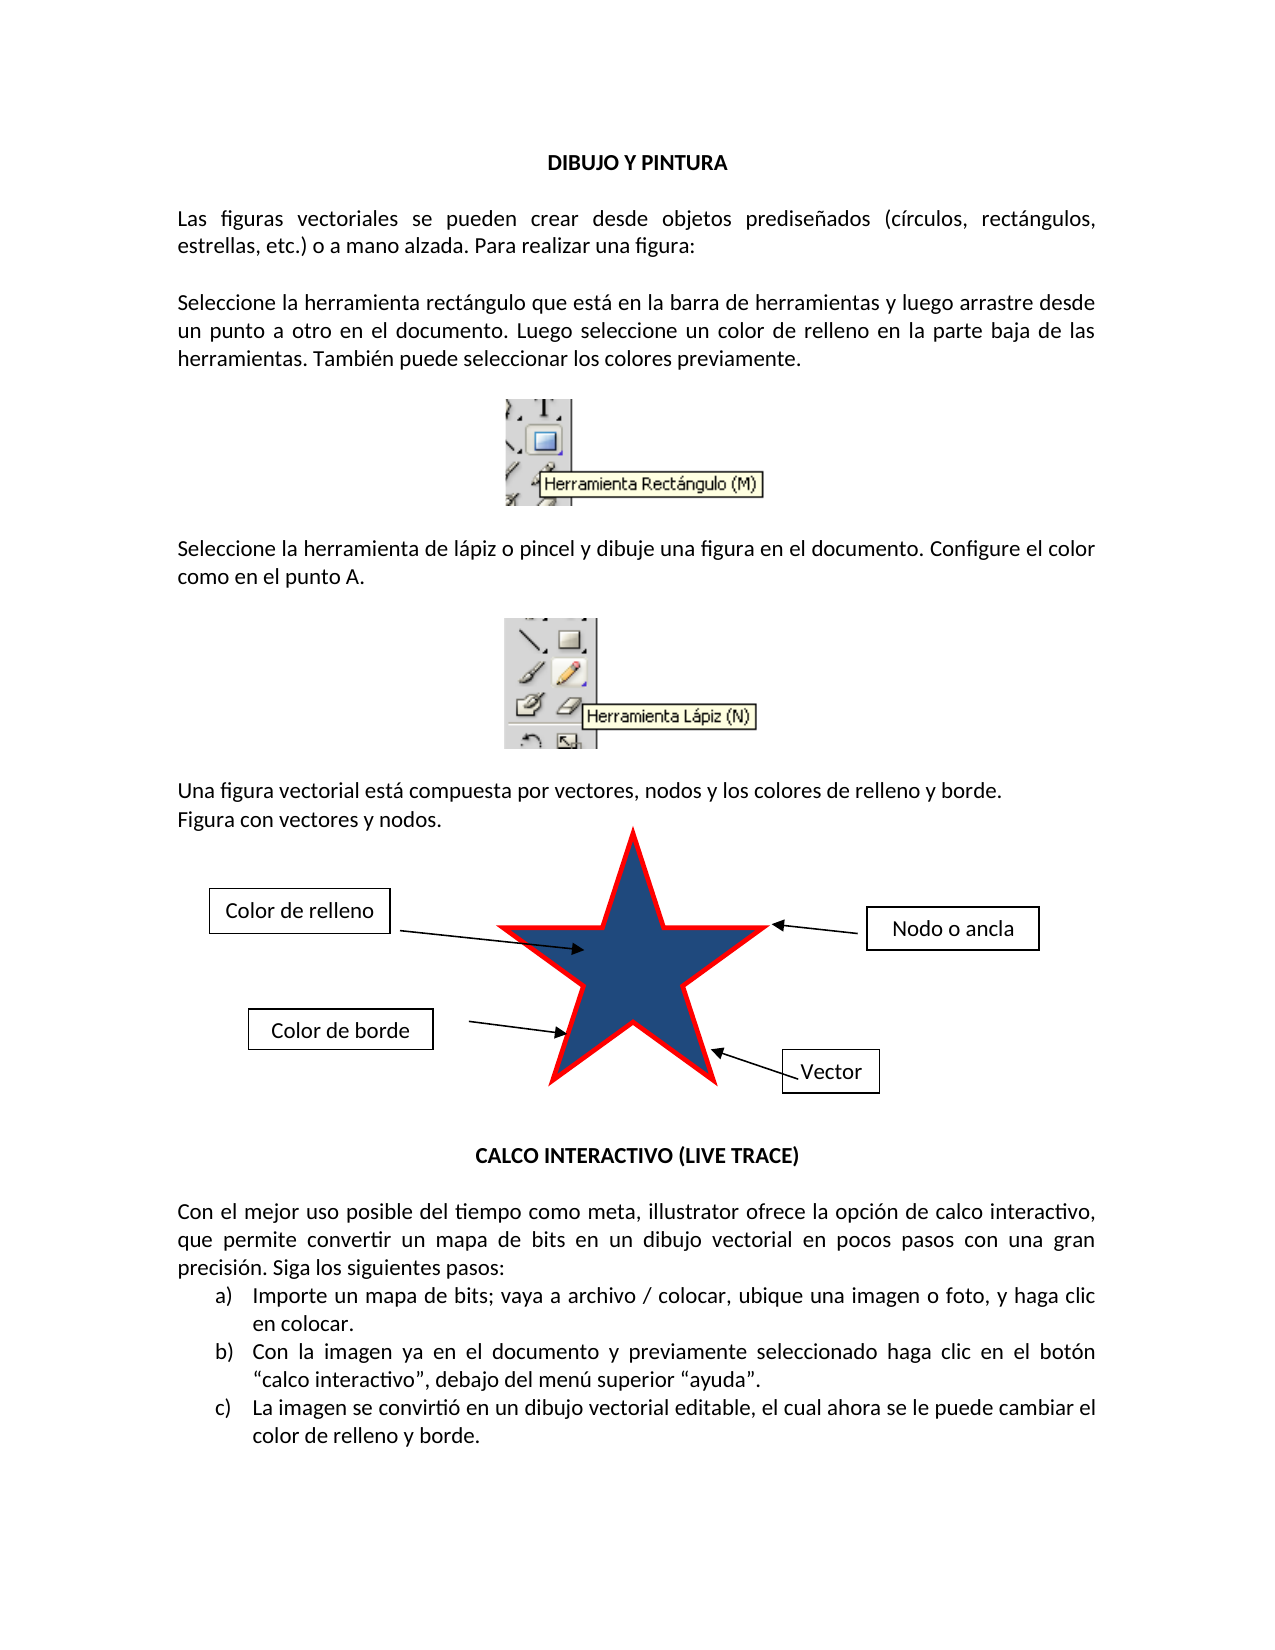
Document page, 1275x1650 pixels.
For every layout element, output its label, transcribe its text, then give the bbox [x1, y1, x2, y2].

text Figura con vectores y nodos. [177, 805, 1098, 833]
text DIBUJO Y PINTURA [177, 148, 1098, 176]
text Una figura vectorial está compuesta por vectores, nodos y los colores de relleno y borde. [177, 777, 1098, 805]
text Seleccione la herramienta rectángulo que está en la barra de herramientas y luego arrastre desde un punto a otro en el documento. Luego seleccione un color de relleno en la parte baja de las herramientas. También puede seleccionar los colores previamente. [177, 288, 1098, 372]
text Las figuras vectoriales se pueden crear desde objetos prediseñados (círculos, rectángulos, estrellas, etc.) o a mano alzada. Para realizar una figura: [177, 204, 1098, 260]
list Importe un mapa de bits; vaya a archivo / colocar, ubique una imagen o foto, y haga clic en colocar. [215, 1281, 1098, 1337]
list Con la imagen ya en el documento y previamente seleccionado haga clic en el botón “calco interactivo”, debajo del menú superior “ayuda”. [215, 1337, 1098, 1393]
list La imagen se convirtió en un dibujo vectorial editable, el cual ahora se le puede cambiar el color de relleno y borde. [215, 1393, 1098, 1449]
text Con el mejor uso posible del tiempo como meta, illustrator ofrece la opción de calco interactivo, que permite convertir un mapa de bits en un dibujo vectorial en pocos pasos con una gran precisión. Siga los siguientes pasos: [177, 1197, 1098, 1281]
text Seleccione la herramienta de lápiz o pincel y dibuje una figura en el documento. Configure el color como en el punto A. [177, 534, 1098, 590]
picture [504, 618, 771, 749]
picture [505, 399, 770, 506]
text CALCO INTERACTIVO (LIVE TRACE) [177, 1141, 1098, 1169]
